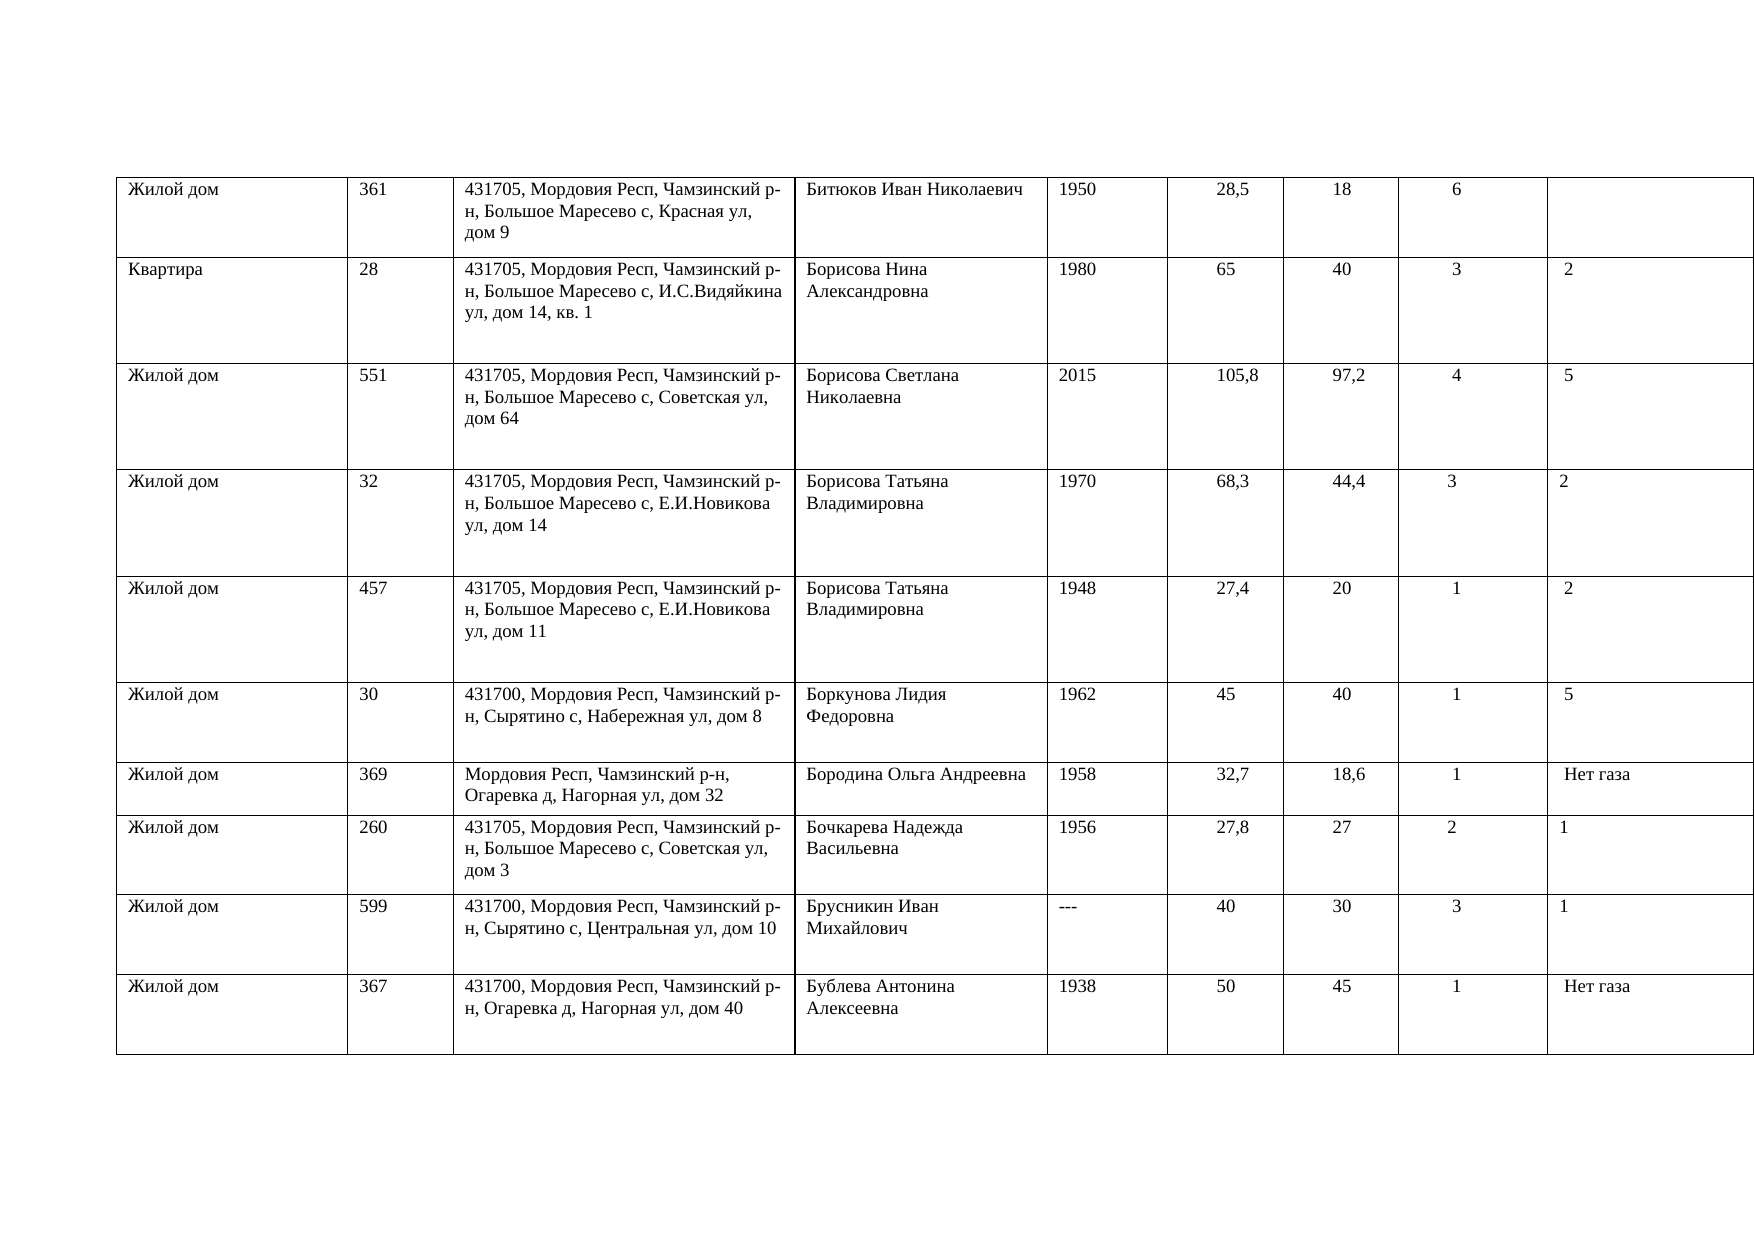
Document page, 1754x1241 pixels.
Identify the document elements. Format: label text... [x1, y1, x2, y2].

table_cell Бочкарева Надежда Васильевна [796, 816, 1047, 894]
table_cell 6 [1399, 178, 1547, 257]
table_cell 431705, Мордовия Респ, Чамзинский р-н, Большое Маресево с, Советская ул, дом 64 [454, 364, 794, 469]
table_cell 431705, Мордовия Респ, Чамзинский р-н, Большое Маресево с, Е.И.Новикова ул, дом 14 [454, 470, 794, 576]
table_cell 44,4 [1284, 470, 1398, 576]
table_cell 40 [1284, 258, 1398, 363]
table_cell Жилой дом [117, 470, 347, 576]
table_cell 367 [348, 975, 453, 1054]
table_cell 1956 [1048, 816, 1167, 894]
table_cell 431705, Мордовия Респ, Чамзинский р-н, Большое Маресево с, И.С.Видяйкина ул, дом 14, кв. 1 [454, 258, 794, 363]
table_cell 20 [1284, 577, 1398, 682]
table_cell 1 [1399, 975, 1547, 1054]
table_cell Квартира [117, 258, 347, 363]
table_cell 50 [1168, 975, 1283, 1054]
table_cell 30 [348, 683, 453, 762]
table_cell Жилой дом [117, 577, 347, 682]
table_cell 32,7 [1168, 763, 1283, 815]
table_cell Жилой дом [117, 364, 347, 469]
table_cell Нет газа [1548, 763, 1753, 815]
table_cell 28,5 [1168, 178, 1283, 257]
table_cell 68,3 [1168, 470, 1283, 576]
table_cell 97,2 [1284, 364, 1398, 469]
table_cell Жилой дом [117, 178, 347, 257]
table_cell 431705, Мордовия Респ, Чамзинский р-н, Большое Маресево с, Красная ул, дом 9 [454, 178, 794, 257]
table_cell 3 [1399, 470, 1547, 576]
table_cell 1980 [1048, 258, 1167, 363]
table_cell 5 [1548, 364, 1753, 469]
table_cell 1 [1548, 895, 1753, 974]
table_cell 431700, Мордовия Респ, Чамзинский р-н, Сырятино с, Набережная ул, дом 8 [454, 683, 794, 762]
table_cell 599 [348, 895, 453, 974]
table_cell 551 [348, 364, 453, 469]
table_cell 457 [348, 577, 453, 682]
table_cell 1948 [1048, 577, 1167, 682]
table_cell 18 [1284, 178, 1398, 257]
table_cell 30 [1284, 895, 1398, 974]
table_cell 3 [1399, 895, 1547, 974]
table_cell [1548, 178, 1753, 257]
table_cell Бублева Антонина Алексеевна [796, 975, 1047, 1054]
table_cell Жилой дом [117, 895, 347, 974]
table_cell Жилой дом [117, 763, 347, 815]
table_cell 431705, Мордовия Респ, Чамзинский р-н, Большое Маресево с, Е.И.Новикова ул, дом 11 [454, 577, 794, 682]
table_cell 40 [1168, 895, 1283, 974]
table_cell Борисова Светлана Николаевна [796, 364, 1047, 469]
table_cell 431700, Мордовия Респ, Чамзинский р-н, Огаревка д, Нагорная ул, дом 40 [454, 975, 794, 1054]
table_cell Борисова Татьяна Владимировна [796, 470, 1047, 576]
table_cell 1958 [1048, 763, 1167, 815]
table_cell Нет газа [1548, 975, 1753, 1054]
table_cell Борисова Нина Александровна [796, 258, 1047, 363]
table_cell 105,8 [1168, 364, 1283, 469]
table_cell 45 [1168, 683, 1283, 762]
table_cell 1 [1399, 763, 1547, 815]
table_cell 361 [348, 178, 453, 257]
table_cell 1 [1548, 816, 1753, 894]
table_cell 18,6 [1284, 763, 1398, 815]
table_cell 3 [1399, 258, 1547, 363]
table_cell 2 [1548, 577, 1753, 682]
table_cell Битюков Иван Николаевич [796, 178, 1047, 257]
table_cell 1 [1399, 683, 1547, 762]
table_cell 369 [348, 763, 453, 815]
table_cell 4 [1399, 364, 1547, 469]
table_cell Жилой дом [117, 816, 347, 894]
table_cell 1 [1399, 577, 1547, 682]
table_cell Борисова Татьяна Владимировна [796, 577, 1047, 682]
table_cell Бородина Ольга Андреевна [796, 763, 1047, 815]
table_cell Брусникин Иван Михайлович [796, 895, 1047, 974]
table_cell 2 [1548, 470, 1753, 576]
table_cell 260 [348, 816, 453, 894]
table_cell 1938 [1048, 975, 1167, 1054]
table_cell 2 [1548, 258, 1753, 363]
table_cell Жилой дом [117, 683, 347, 762]
table_cell 431705, Мордовия Респ, Чамзинский р-н, Большое Маресево с, Советская ул, дом 3 [454, 816, 794, 894]
table_cell 27,8 [1168, 816, 1283, 894]
table_cell 1970 [1048, 470, 1167, 576]
table_cell 431700, Мордовия Респ, Чамзинский р-н, Сырятино с, Центральная ул, дом 10 [454, 895, 794, 974]
table_cell Боркунова Лидия Федоровна [796, 683, 1047, 762]
table_cell --- [1048, 895, 1167, 974]
table_cell 28 [348, 258, 453, 363]
table_cell Жилой дом [117, 975, 347, 1054]
table_cell 45 [1284, 975, 1398, 1054]
table_cell 1962 [1048, 683, 1167, 762]
table_cell 27,4 [1168, 577, 1283, 682]
table_cell 65 [1168, 258, 1283, 363]
table_cell 32 [348, 470, 453, 576]
table_cell Мордовия Респ, Чамзинский р-н, Огаревка д, Нагорная ул, дом 32 [454, 763, 794, 815]
table_cell 2015 [1048, 364, 1167, 469]
table_cell 27 [1284, 816, 1398, 894]
table_cell 40 [1284, 683, 1398, 762]
table_cell 5 [1548, 683, 1753, 762]
table_cell 1950 [1048, 178, 1167, 257]
table_cell 2 [1399, 816, 1547, 894]
